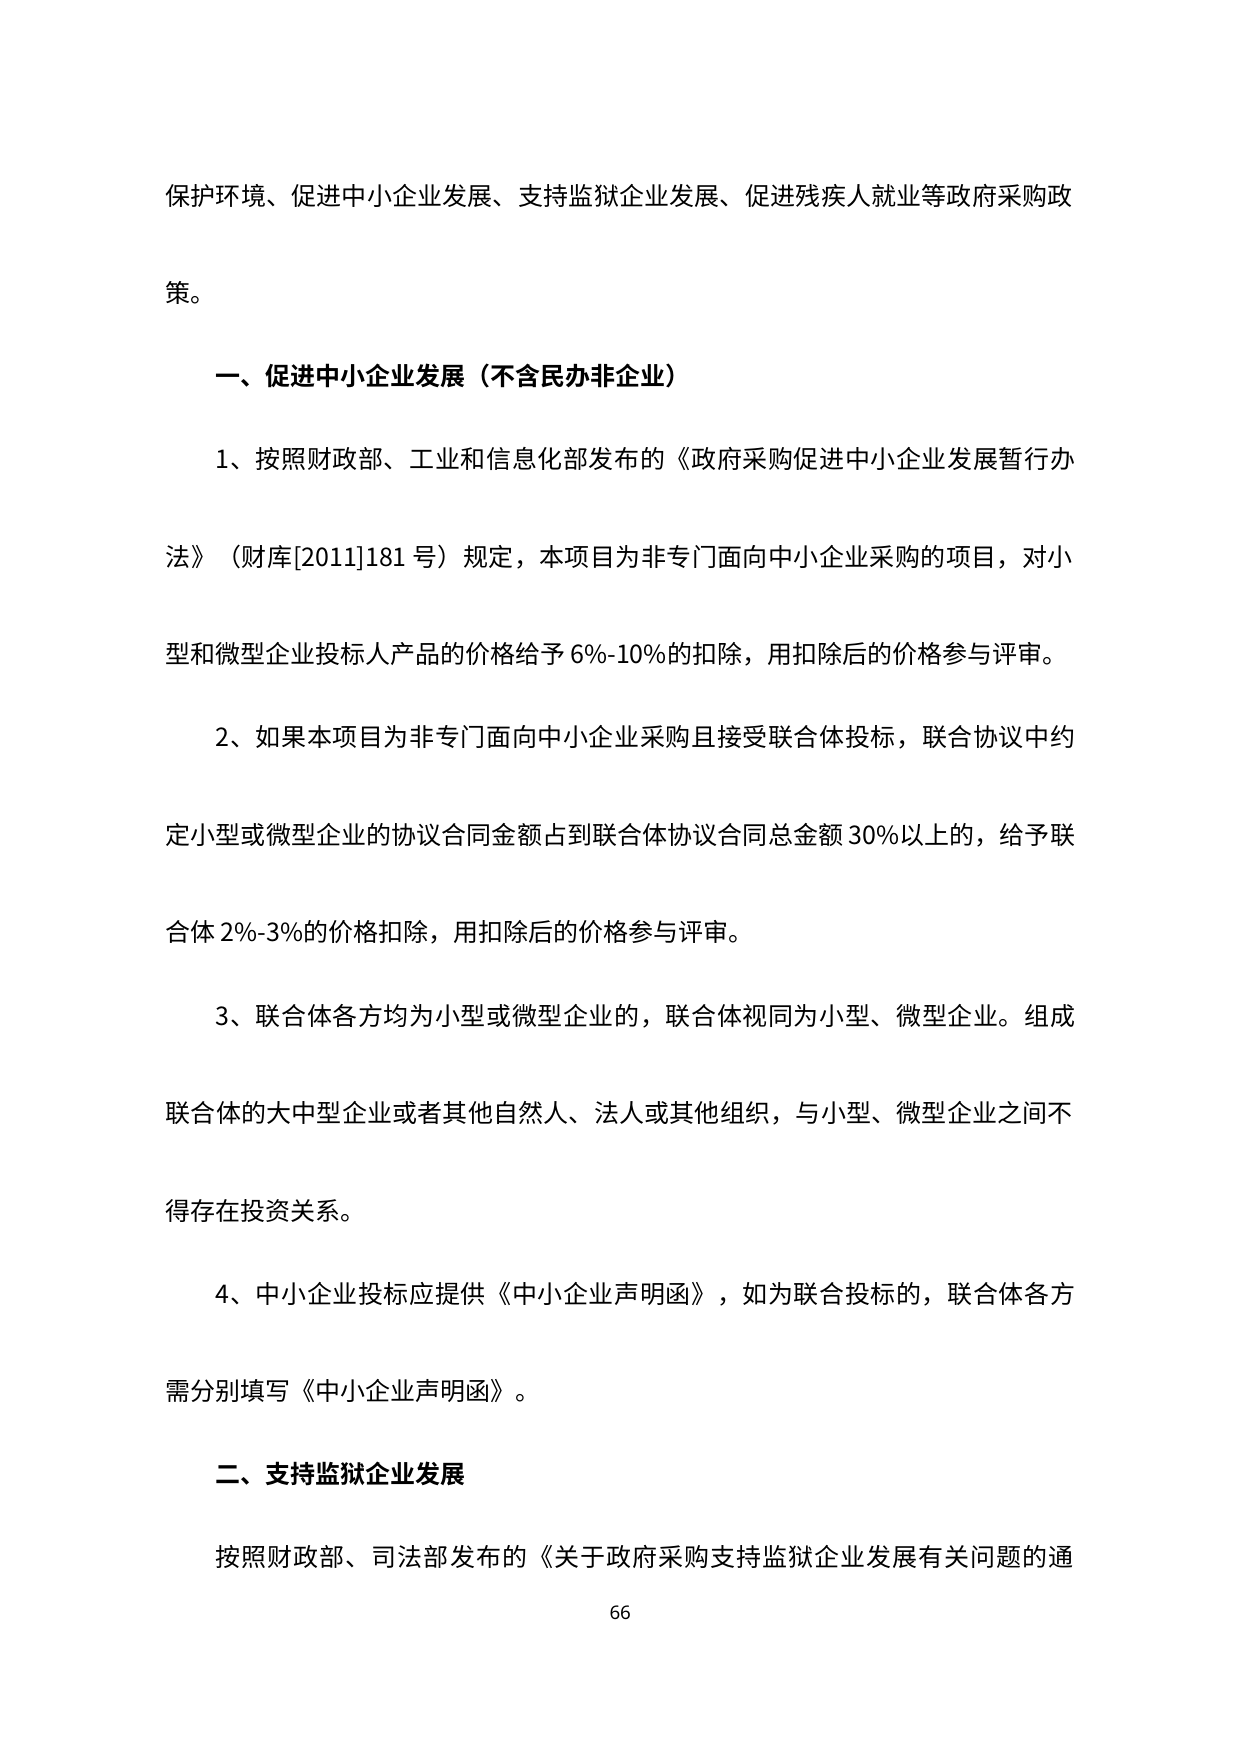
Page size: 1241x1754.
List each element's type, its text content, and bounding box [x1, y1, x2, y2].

text 3、联合体各方均为小型或微型企业的，联合体视同为小型、微型企业。组成联合体的大中型企业或者其他自然人、法人或其他组织，与小型、微型企业之间不得存在投资关系。 [165, 982, 1075, 1242]
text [165, 162, 1075, 324]
text 2、如果本项目为非专门面向中小企业采购且接受联合体投标，联合协议中约定小型或微型企业的协议合同金额占到联合体协议合同总金额30%以上的，给予联合体2%-3%的价格扣除，用扣除后的价格参与评审。 [165, 703, 1075, 963]
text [165, 1523, 1075, 1588]
text 一、促进中小企业发展（不含民办非企业） [165, 342, 1075, 407]
text 4、中小企业投标应提供《中小企业声明函》，如为联合投标的，联合体各方需分别填写《中小企业声明函》。 [165, 1260, 1075, 1422]
text 二、支持监狱企业发展 [165, 1440, 1075, 1505]
text 1、按照财政部、工业和信息化部发布的《政府采购促进中小企业发展暂行办法》（财库[2011]181号）规定，本项目为非专门面向中小企业采购的项目，对小型和微型企业投标人产品的价格给予6%-10%的扣除，用扣除后的价格参与评审。 [165, 425, 1075, 685]
